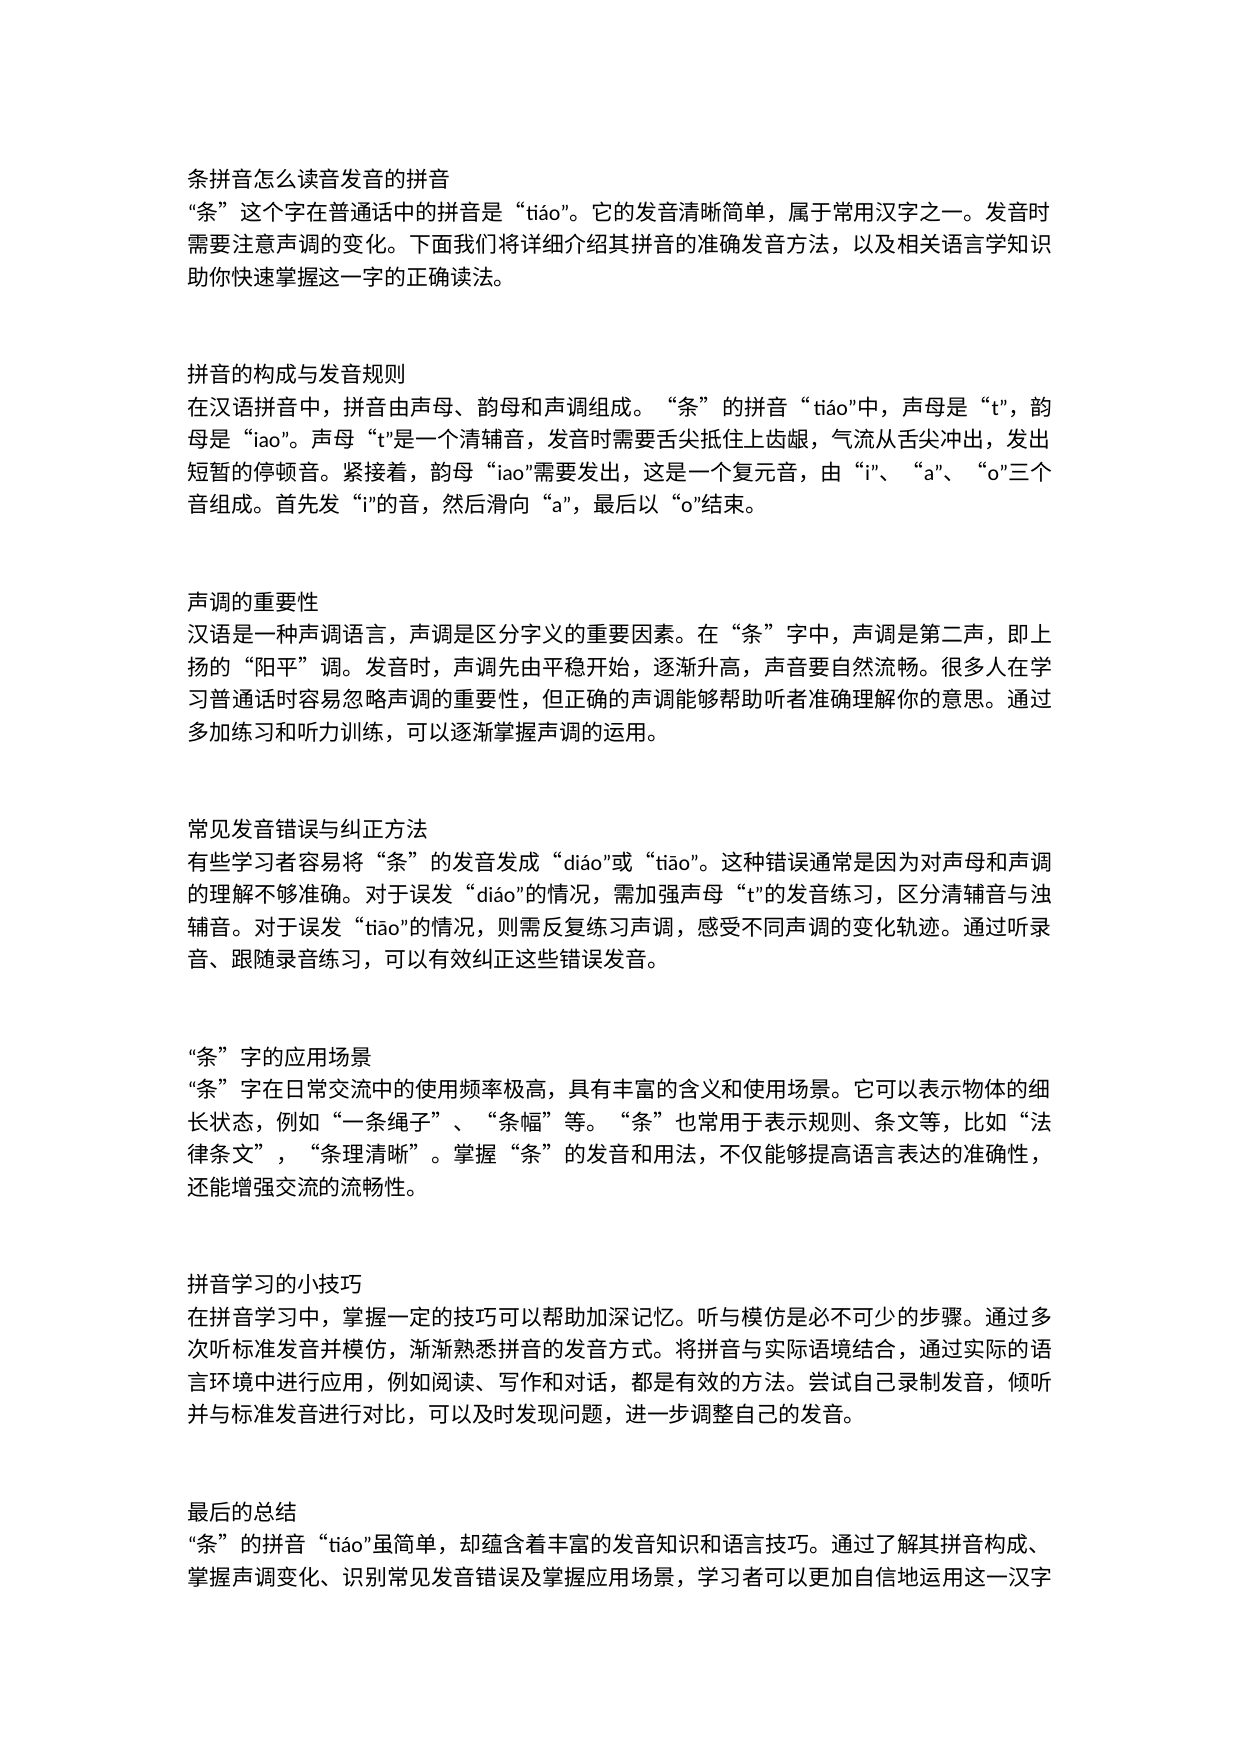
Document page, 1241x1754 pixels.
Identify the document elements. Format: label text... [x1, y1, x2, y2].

text 汉语是一种声调语言，声调是区分字义的重要因素。在“条”字中，声调是第二声，即上扬的“阳平”调。发音时，声调先由平稳开始，逐渐升高，声音要自然流畅。很多人在学习普通话时容易忽略声调的重要性，但正确的声调能够帮助听者准确理解你的意思。通过多加练习和听力训练，可以逐渐掌握声调的运用。 [187, 617, 1053, 747]
text 声调的重要性 [187, 584, 1053, 617]
text 在拼音学习中，掌握一定的技巧可以帮助加深记忆。听与模仿是必不可少的步骤。通过多次听标准发音并模仿，渐渐熟悉拼音的发音方式。将拼音与实际语境结合，通过实际的语言环境中进行应用，例如阅读、写作和对话，都是有效的方法。尝试自己录制发音，倾听并与标准发音进行对比，可以及时发现问题，进一步调整自己的发音。 [187, 1299, 1053, 1429]
text “条”这个字在普通话中的拼音是“tiáo”。它的发音清晰简单，属于常用汉字之一。发音时需要注意声调的变化。下面我们将详细介绍其拼音的准确发音方法，以及相关语言学知识，助你快速掌握这一字的正确读法。 [187, 194, 1053, 292]
text 最后的总结 [187, 1494, 1053, 1527]
text “条”字的应用场景 [187, 1039, 1053, 1072]
text 在汉语拼音中，拼音由声母、韵母和声调组成。“条”的拼音“tiáo”中，声母是“t”，韵母是“iao”。声母“t”是一个清辅音，发音时需要舌尖抵住上齿龈，气流从舌尖冲出，发出短暂的停顿音。紧接着，韵母“iao”需要发出，这是一个复元音，由“i”、“a”、“o”三个音组成。首先发“i”的音，然后滑向“a”，最后以“o”结束。 [187, 389, 1053, 519]
text 拼音的构成与发音规则 [187, 357, 1053, 389]
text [187, 1527, 1053, 1592]
text 拼音学习的小技巧 [187, 1267, 1053, 1299]
text 常见发音错误与纠正方法 [187, 812, 1053, 844]
text “条”字在日常交流中的使用频率极高，具有丰富的含义和使用场景。它可以表示物体的细长状态，例如“一条绳子”、“条幅”等。“条”也常用于表示规则、条文等，比如“法律条文”，“条理清晰”。掌握“条”的发音和用法，不仅能够提高语言表达的准确性，还能增强交流的流畅性。 [187, 1072, 1053, 1202]
text 条拼音怎么读音发音的拼音 [187, 162, 1053, 194]
text 有些学习者容易将“条”的发音发成“diáo”或“tiāo”。这种错误通常是因为对声母和声调的理解不够准确。对于误发“diáo”的情况，需加强声母“t”的发音练习，区分清辅音与浊辅音。对于误发“tiāo”的情况，则需反复练习声调，感受不同声调的变化轨迹。通过听录音、跟随录音练习，可以有效纠正这些错误发音。 [187, 844, 1053, 974]
